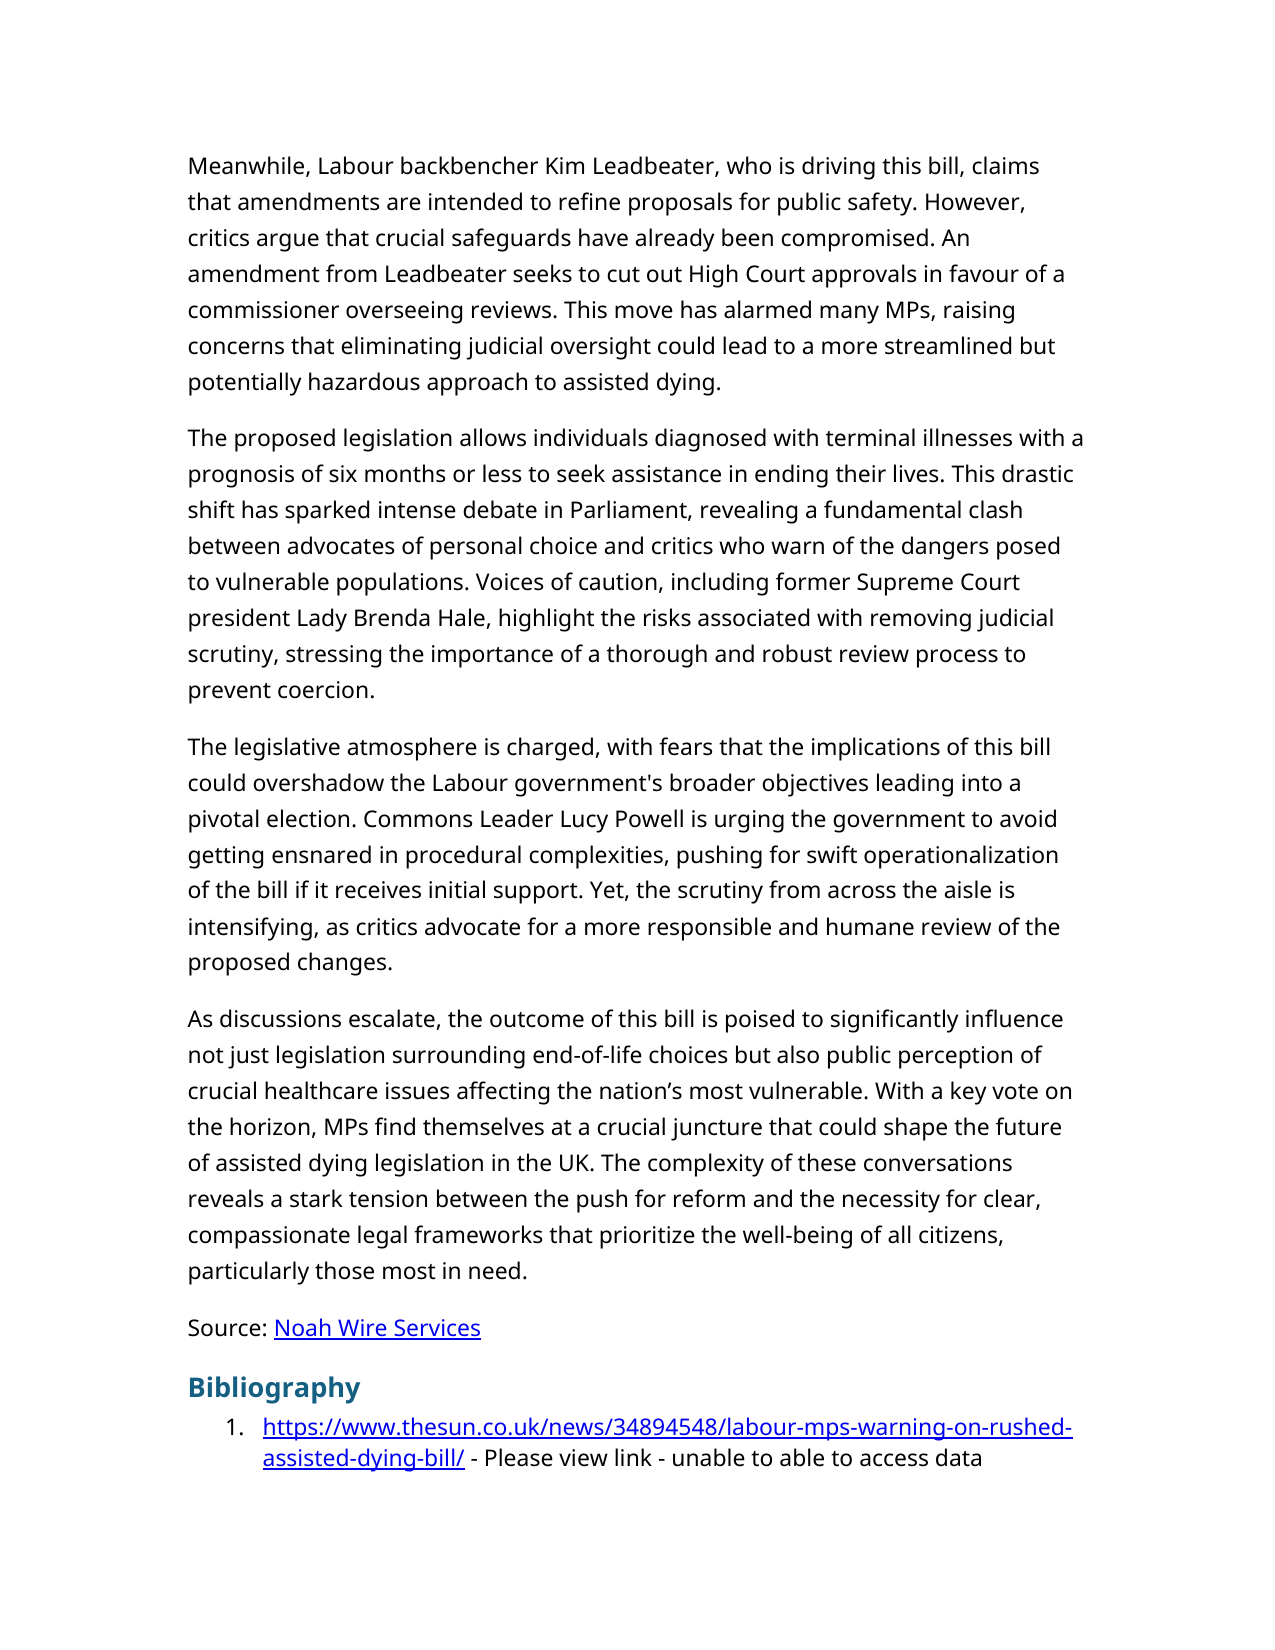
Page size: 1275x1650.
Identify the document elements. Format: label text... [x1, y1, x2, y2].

text Source: Noah Wire Services [187, 1311, 1087, 1343]
subtitle Bibliography [187, 1368, 1087, 1405]
text Meanwhile, Labour backbencher Kim Leadbeater, who is driving this bill, claims that amendments are intended to refine proposals for public safety. However, critics argue that crucial safeguards have already been compromised. An amendment from Leadbeater seeks to cut out High Court approvals in favour of a commissioner overseeing reviews. This move has alarmed many MPs, raising concerns that eliminating judicial oversight could lead to a more streamlined but potentially hazardous approach to assisted dying. [187, 150, 1087, 397]
text The legislative atmosphere is charged, with fears that the implications of this bill could overshadow the Labour government's broader objectives leading into a pivotal election. Commons Leader Lucy Powell is urging the government to avoid getting ensnared in procedural complexities, pushing for swift operationalization of the bill if it receives initial support. Yet, the scrutiny from across the aisle is intensifying, as critics advocate for a more responsible and humane review of the proposed changes. [187, 731, 1087, 978]
text As discussions escalate, the outcome of this bill is poised to significantly influence not just legislation surrounding end-of-life choices but also public perception of crucial healthcare issues affecting the nation’s most vulnerable. With a key vote on the horizon, MPs find themselves at a crucial juncture that could shape the future of assisted dying legislation in the UK. The complexity of these conversations reveals a stark tension between the push for reform and the necessity for clear, compassionate legal frameworks that prioritize the well-being of all citizens, particularly those most in need. [187, 1003, 1087, 1286]
list https://www.thesun.co.uk/news/34894548/labour-mps-warning-on-rushed-assisted-dying-bill/ - Please view link - unable to able to access data [225, 1411, 1087, 1473]
text The proposed legislation allows individuals diagnosed with terminal illnesses with a prognosis of six months or less to seek assistance in ending their lives. This drastic shift has sparked intense debate in Parliament, revealing a fundamental clash between advocates of personal choice and critics who warn of the dangers posed to vulnerable populations. Voices of caution, including former Supreme Court president Lady Brenda Hale, highlight the risks associated with removing judicial scrutiny, stressing the importance of a thorough and robust review process to prevent coercion. [187, 422, 1087, 705]
